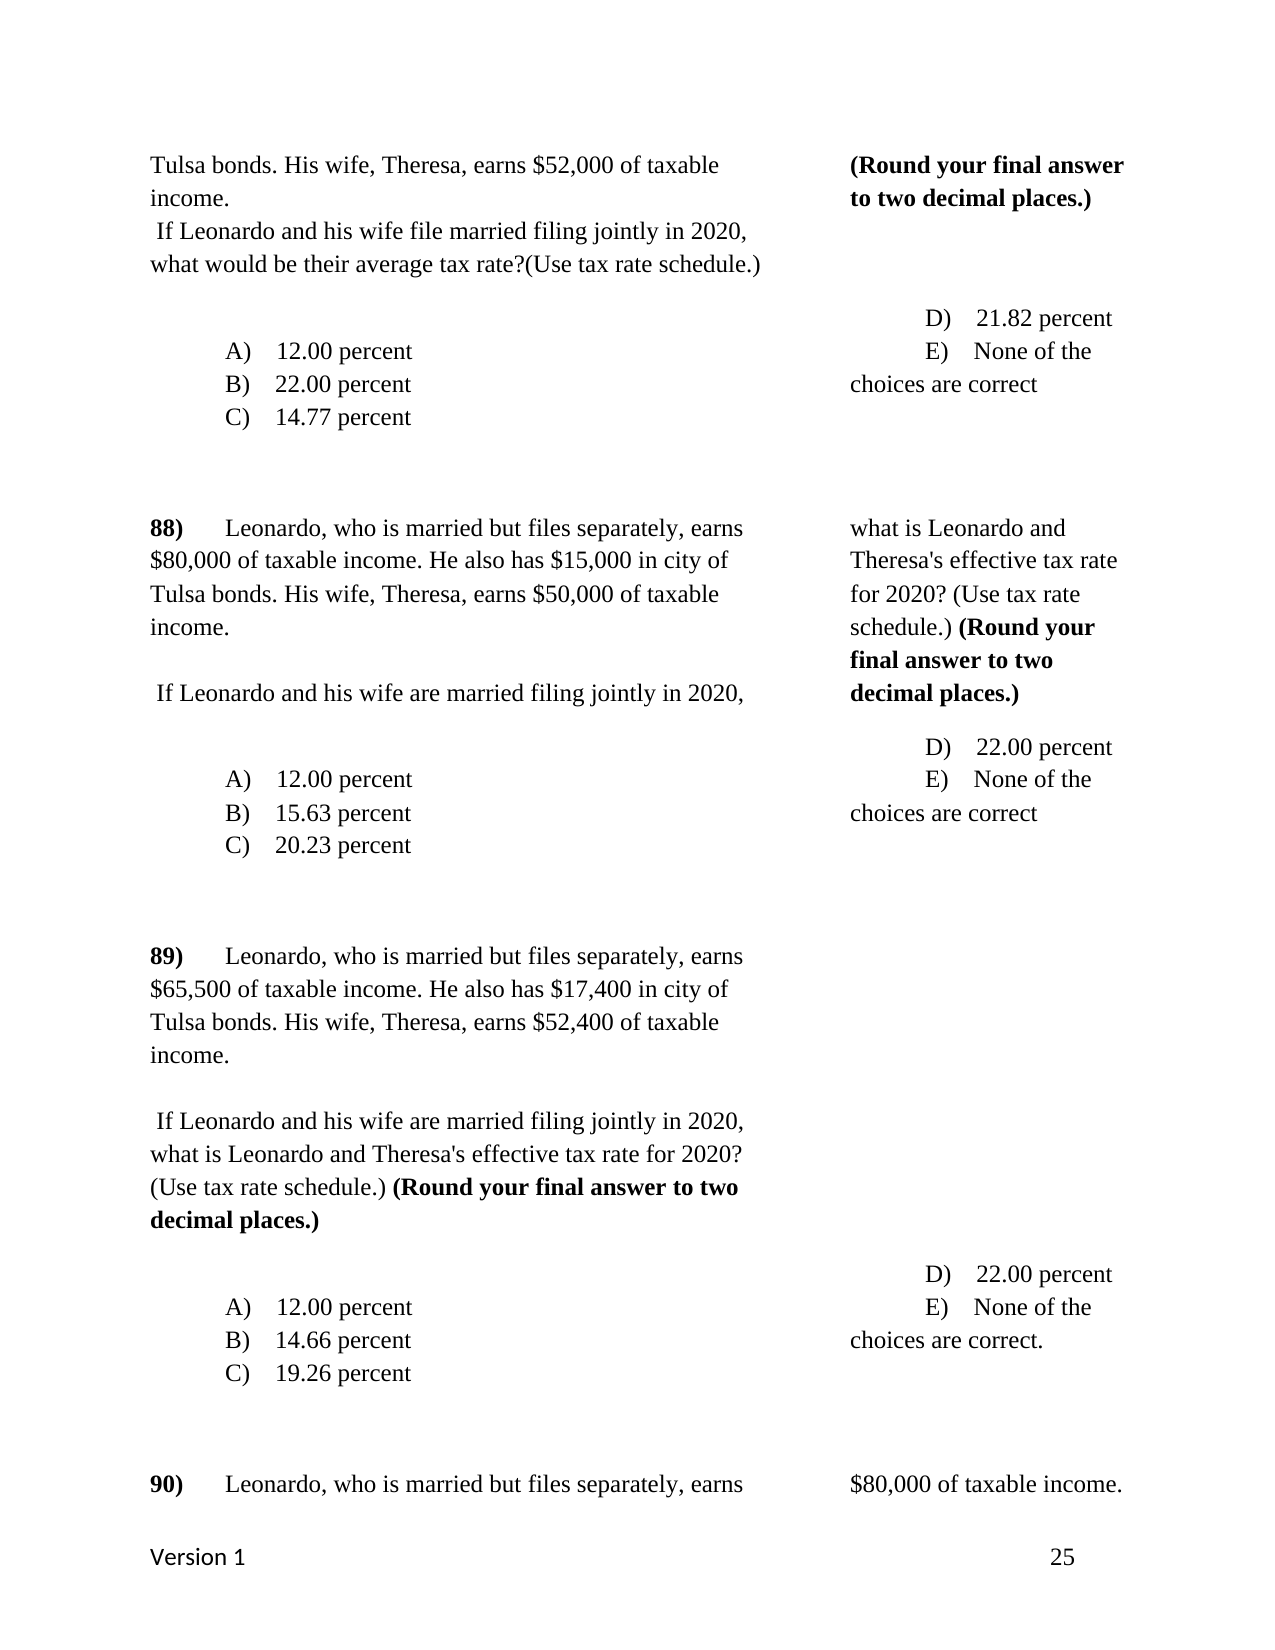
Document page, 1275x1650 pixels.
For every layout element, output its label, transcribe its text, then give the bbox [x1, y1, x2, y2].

text A) 12.00 percent B) 22.00 percent C) 14.77 percent D) 21.82 percent E) None of the choices are correct [850, 303, 1125, 431]
text 88) Leonardo, who is married but files separately, earns $80,000 of taxable income. He also has $15,000 in city of Tulsa bonds. His wife, Theresa, earns $50,000 of taxable income. If Leonardo and his wife are married filing jointly in 2020, what is Leonardo and Theresa's effective tax rate for 2020? (Use tax rate schedule.) (Round your final answer to two decimal places.) [850, 513, 1125, 706]
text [150, 1469, 775, 1498]
text A) 12.00 percent B) 15.63 percent C) 20.23 percent D) 22.00 percent E) None of the choices are correct [150, 732, 775, 859]
text 88) Leonardo, who is married but files separately, earns $80,000 of taxable income. He also has $15,000 in city of Tulsa bonds. His wife, Theresa, earns $50,000 of taxable income. If Leonardo and his wife are married filing jointly in 2020, what is Leonardo and Theresa's effective tax rate for 2020? (Use tax rate schedule.) (Round your final answer to two decimal places.) [150, 513, 775, 706]
text A) 12.00 percent B) 14.66 percent C) 19.26 percent D) 22.00 percent E) None of the choices are correct. [150, 1259, 775, 1387]
text 89) Leonardo, who is married but files separately, earns $65,500 of taxable income. He also has $17,400 in city of Tulsa bonds. His wife, Theresa, earns $52,400 of taxable income. If Leonardo and his wife are married filing jointly in 2020, what is Leonardo and Theresa's effective tax rate for 2020? (Use tax rate schedule.) (Round your final answer to two decimal places.) [150, 941, 775, 1234]
text A) 12.00 percent B) 15.63 percent C) 20.23 percent D) 22.00 percent E) None of the choices are correct [850, 732, 1125, 859]
text A) 12.00 percent B) 22.00 percent C) 14.77 percent D) 21.82 percent E) None of the choices are correct [150, 303, 775, 431]
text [850, 150, 1125, 212]
text A) 12.00 percent B) 14.66 percent C) 19.26 percent D) 22.00 percent E) None of the choices are correct. [850, 1259, 1125, 1387]
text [850, 1469, 1125, 1498]
